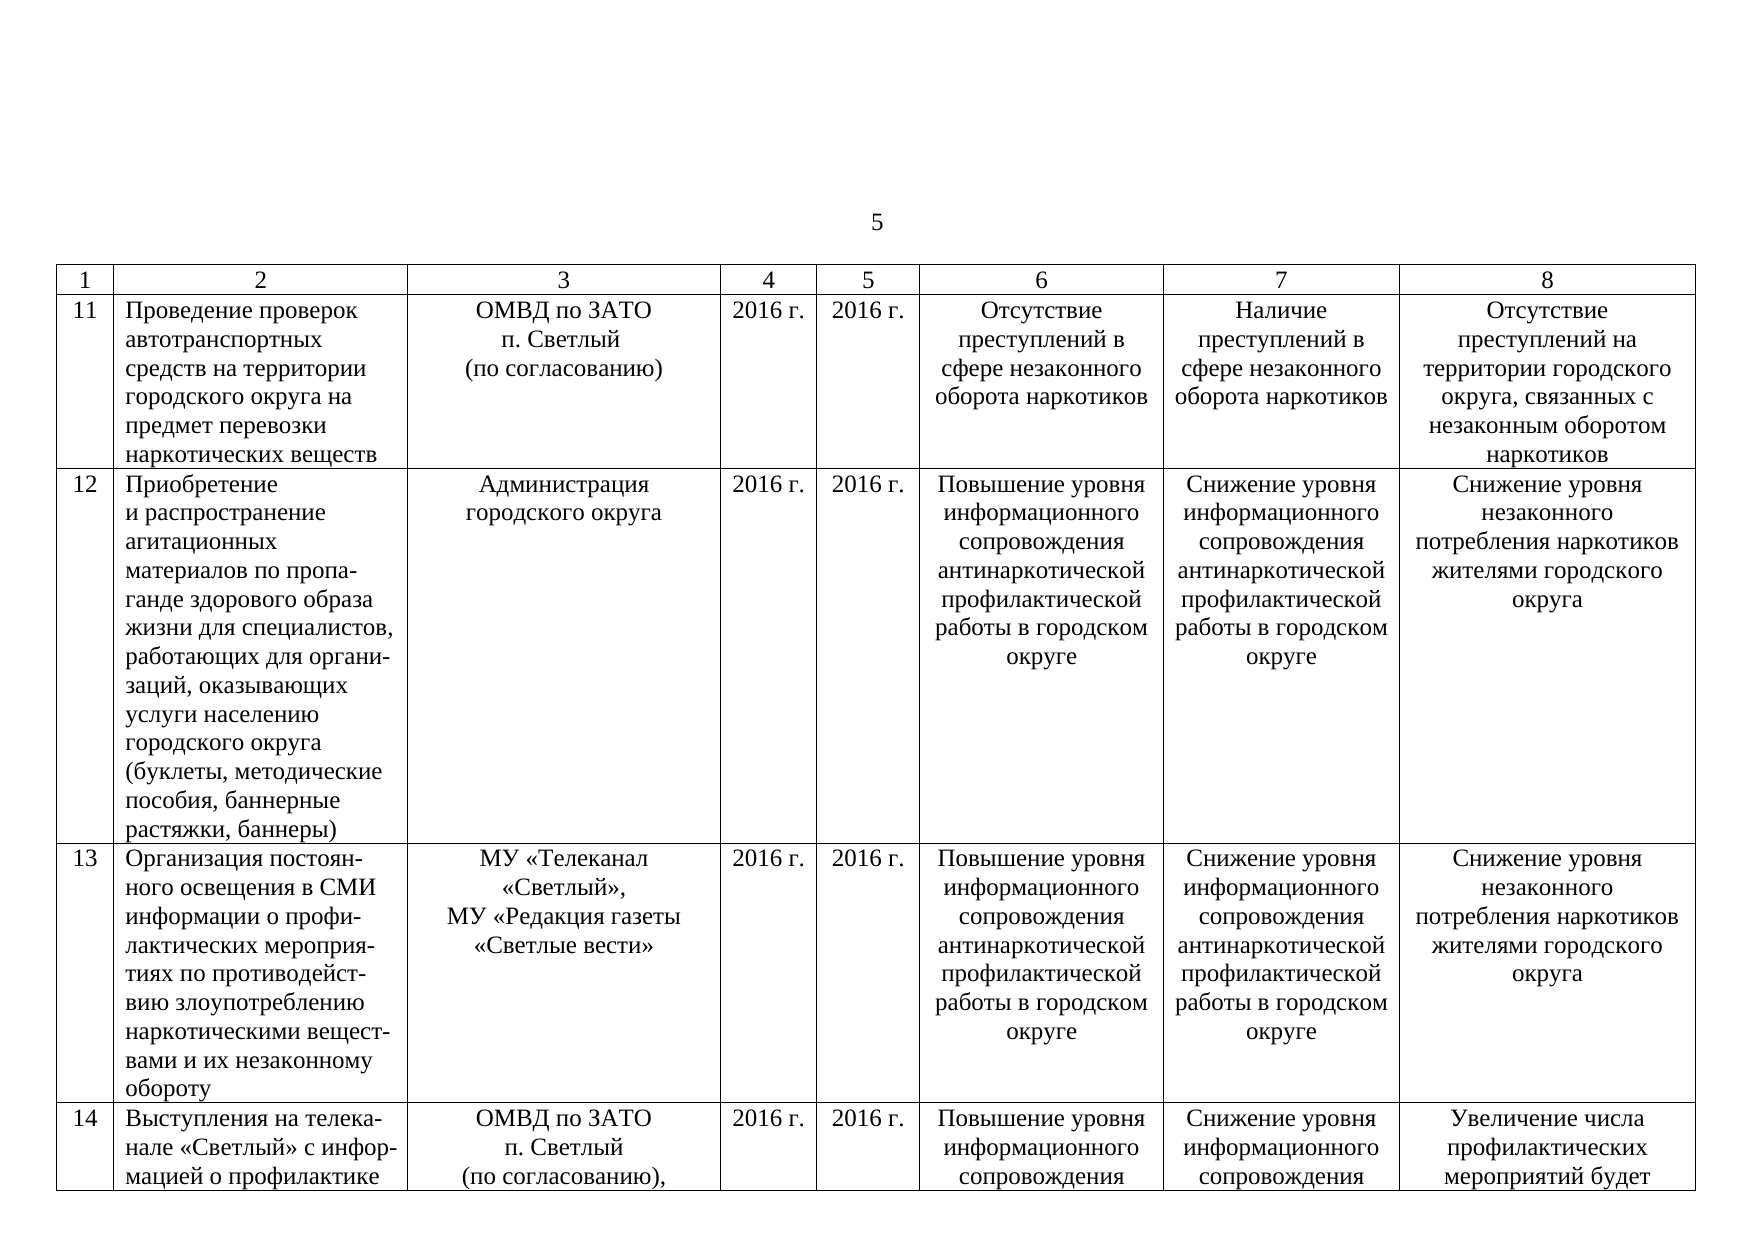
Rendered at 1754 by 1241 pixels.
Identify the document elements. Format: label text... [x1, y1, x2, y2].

table_header 5 [817, 265, 919, 294]
table_header 1 [57, 265, 113, 294]
table_cell Увеличение числа профилактических мероприятий будет [1400, 1103, 1695, 1189]
table_cell 2016 г. [721, 469, 816, 842]
table_cell 12 [57, 469, 113, 842]
table_header 3 [408, 265, 720, 294]
table_cell Отсутствие преступлений на территории городского округа, связанных с незаконным оборотом наркотиков [1400, 295, 1695, 468]
table_cell Администрация городского округа [408, 469, 720, 842]
table_header 8 [1400, 265, 1695, 294]
table_header 6 [920, 265, 1163, 294]
table_cell Отсутствие преступлений в сфере незаконного оборота наркотиков [920, 295, 1163, 468]
table_cell Организация постоян-ного освещения в СМИ информации о профи-лактических мероприя-тиях по противодейст-вию злоупотреблению наркотическими вещест-вами и их незаконному обороту [114, 844, 407, 1102]
table_cell 2016 г. [817, 295, 919, 468]
table_cell Выступления на телека-нале «Светлый» с инфор-мацией о профилактике [114, 1103, 407, 1189]
table_cell МУ «Телеканал «Светлый», МУ «Редакция газеты «Светлые вести» [408, 844, 720, 1102]
table_cell Снижение уровня информационного сопровождения антинаркотической профилактической работы в городском округе [1164, 469, 1399, 842]
table_cell Повышение уровня информационного сопровождения антинаркотической профилактической работы в городском округе [920, 469, 1163, 842]
table_cell 2016 г. [721, 1103, 816, 1189]
table_cell Снижение уровня незаконного потребления наркотиков жителями городского округа [1400, 844, 1695, 1102]
table_cell Снижение уровня информационного сопровождения [1164, 1103, 1399, 1189]
table_cell 2016 г. [817, 469, 919, 842]
table_cell Приобретение и распространение агитационных материалов по пропа-ганде здорового образа жизни для специалистов, работающих для органи-заций, оказывающих услуги населению городского округа (буклеты, методические пособия, баннерные растяжки, баннеры) [114, 469, 407, 842]
table_cell Повышение уровня информационного сопровождения антинаркотической профилактической работы в городском округе [920, 844, 1163, 1102]
table_cell 2016 г. [721, 844, 816, 1102]
table_cell Снижение уровня незаконного потребления наркотиков жителями городского округа [1400, 469, 1695, 842]
table_cell Наличие преступлений в сфере незаконного оборота наркотиков [1164, 295, 1399, 468]
table_cell 2016 г. [817, 1103, 919, 1189]
table_header 7 [1164, 265, 1399, 294]
table_cell ОМВД по ЗАТО п. Светлый (по согласованию), [408, 1103, 720, 1189]
table_header 2 [114, 265, 407, 294]
table_cell 11 [57, 295, 113, 468]
table_cell 13 [57, 844, 113, 1102]
table_cell Снижение уровня информационного сопровождения антинаркотической профилактической работы в городском округе [1164, 844, 1399, 1102]
table_cell 2016 г. [721, 295, 816, 468]
table_cell Повышение уровня информационного сопровождения [920, 1103, 1163, 1189]
table_cell Проведение проверок автотранспортных средств на территории городского округа на предмет перевозки наркотических веществ [114, 295, 407, 468]
table_header 4 [721, 265, 816, 294]
table_cell 2016 г. [817, 844, 919, 1102]
table_cell 14 [57, 1103, 113, 1189]
table_cell ОМВД по ЗАТО п. Светлый (по согласованию) [408, 295, 720, 468]
text 5 [71, 207, 1683, 236]
